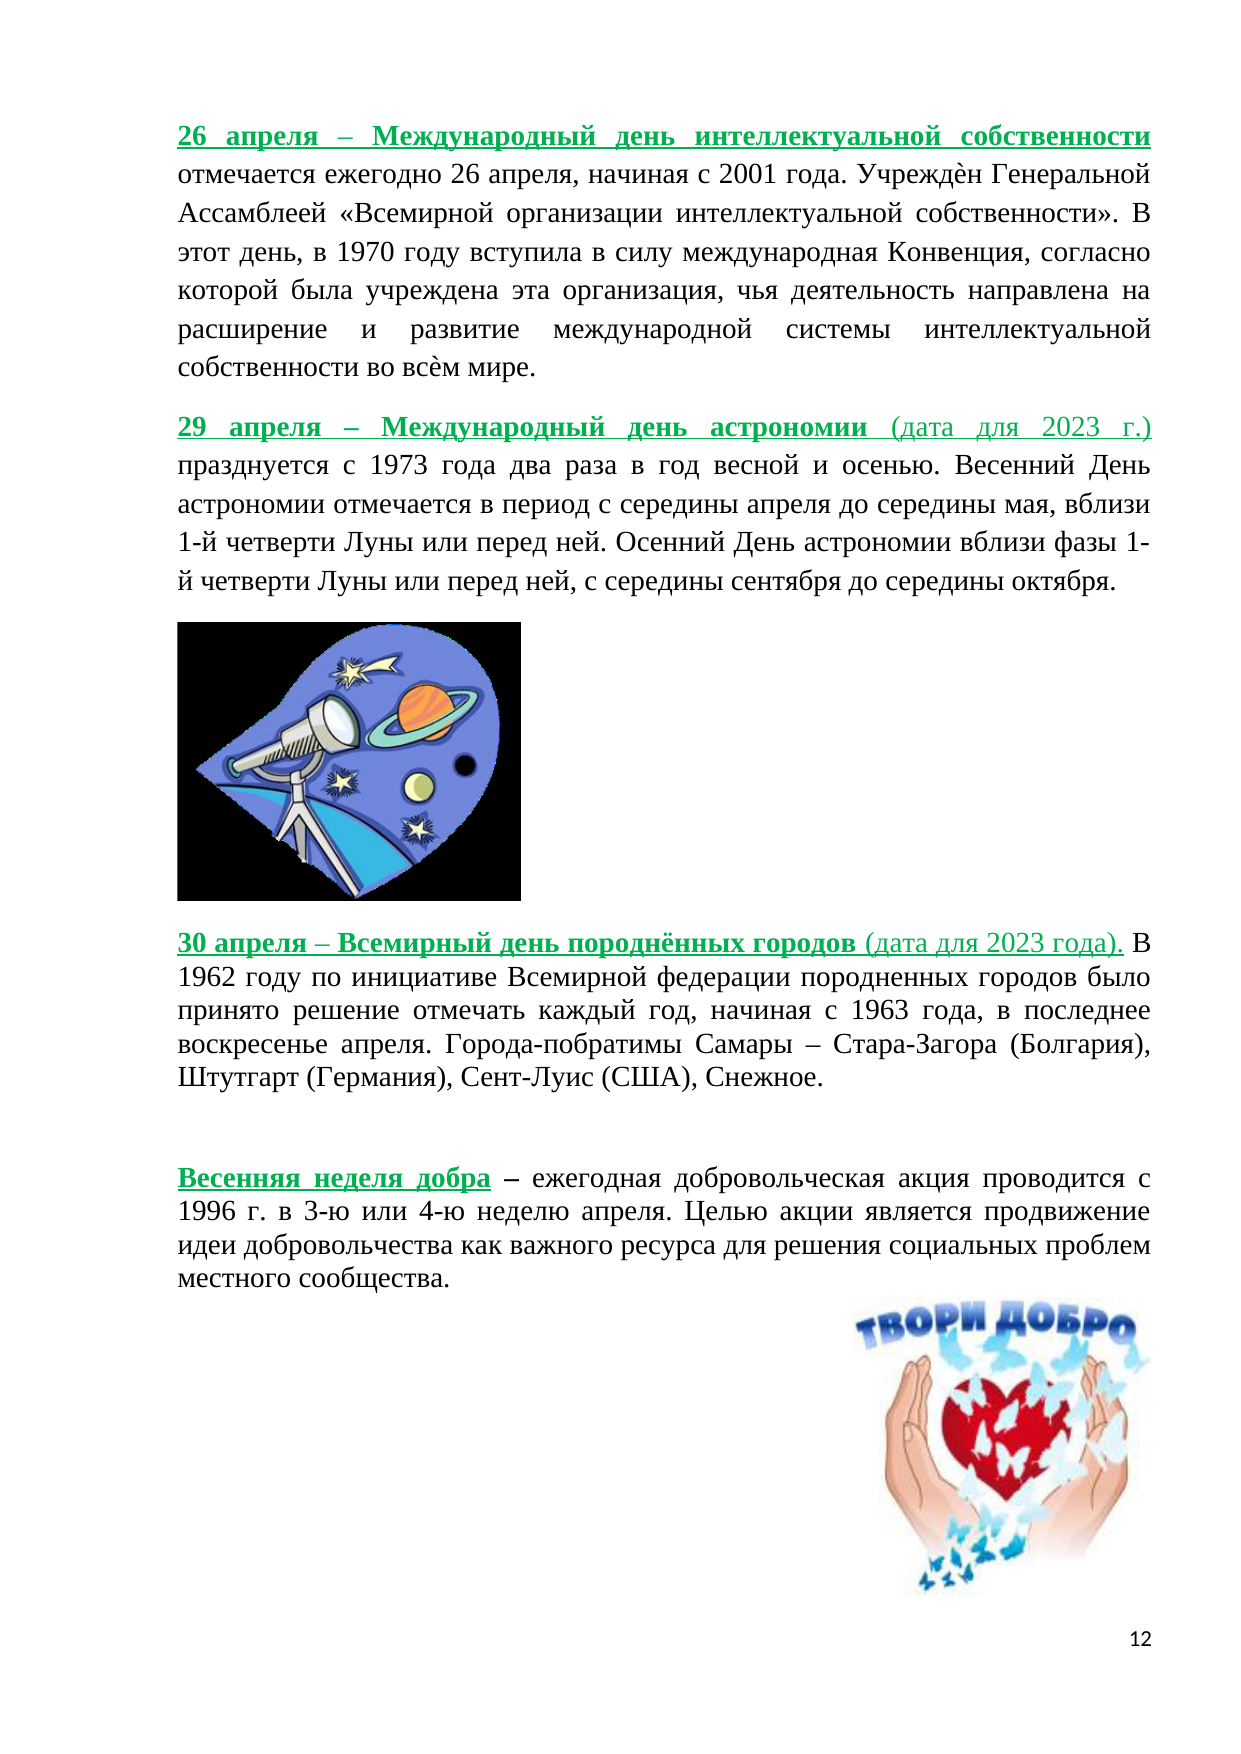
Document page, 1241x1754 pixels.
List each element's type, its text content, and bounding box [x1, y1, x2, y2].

text 29 апреля – Международный день астрономии (дата для 2023 г.) празднуется с 1973 года два раза в год весной и осенью. Весенний День астрономии отмечается в период с середины апреля до середины мая, вблизи 1-й четверти Луны или перед ней. Осенний День астрономии вблизи фазы 1-й четверти Луны или перед ней, с середины сентября до середины октября. [177, 439, 1152, 596]
text 29 апреля – Международный день астрономии (дата для 2023 г.) празднуется с 1973 года два раза в год весной и осенью. Весенний День астрономии отмечается в период с середины апреля до середины мая, вблизи 1-й четверти Луны или перед ней. Осенний День астрономии вблизи фазы 1-й четверти Луны или перед ней, с середины сентября до середины октября. [177, 409, 1152, 438]
text 26 апреля – Международный день интеллектуальной собственности отмечается ежегодно 26 апреля, начиная с 2001 года. Учреждѐн Генеральной Ассамблеей «Всемирной организации интеллектуальной собственности». В этот день, в 1970 году вступила в силу международная Конвенция, согласно которой была учреждена эта организация, чья деятельность направлена на расширение и развитие международной системы интеллектуальной собственности во всѐм мире. [177, 118, 1152, 383]
text 30 апреля – Всемирный день породнённых городов (дата для 2023 года). В 1962 году по инициативе Всемирной федерации породненных городов было принято решение отмечать каждый год, начиная с 1963 года, в последнее воскресенье апреля. Города-побратимы Самары – Стара-Загора (Болгария), Штутгарт (Германия), Сент-Луис (США), Снежное. [177, 925, 1152, 1093]
text Весенняя неделя добра – ежегодная добровольческая акция проводится с 1996 г. в 3-ю или 4-ю неделю апреля. Целью акции является продвижение идеи добровольчества как важного ресурса для решения социальных проблем местного сообщества. [177, 1160, 1152, 1294]
